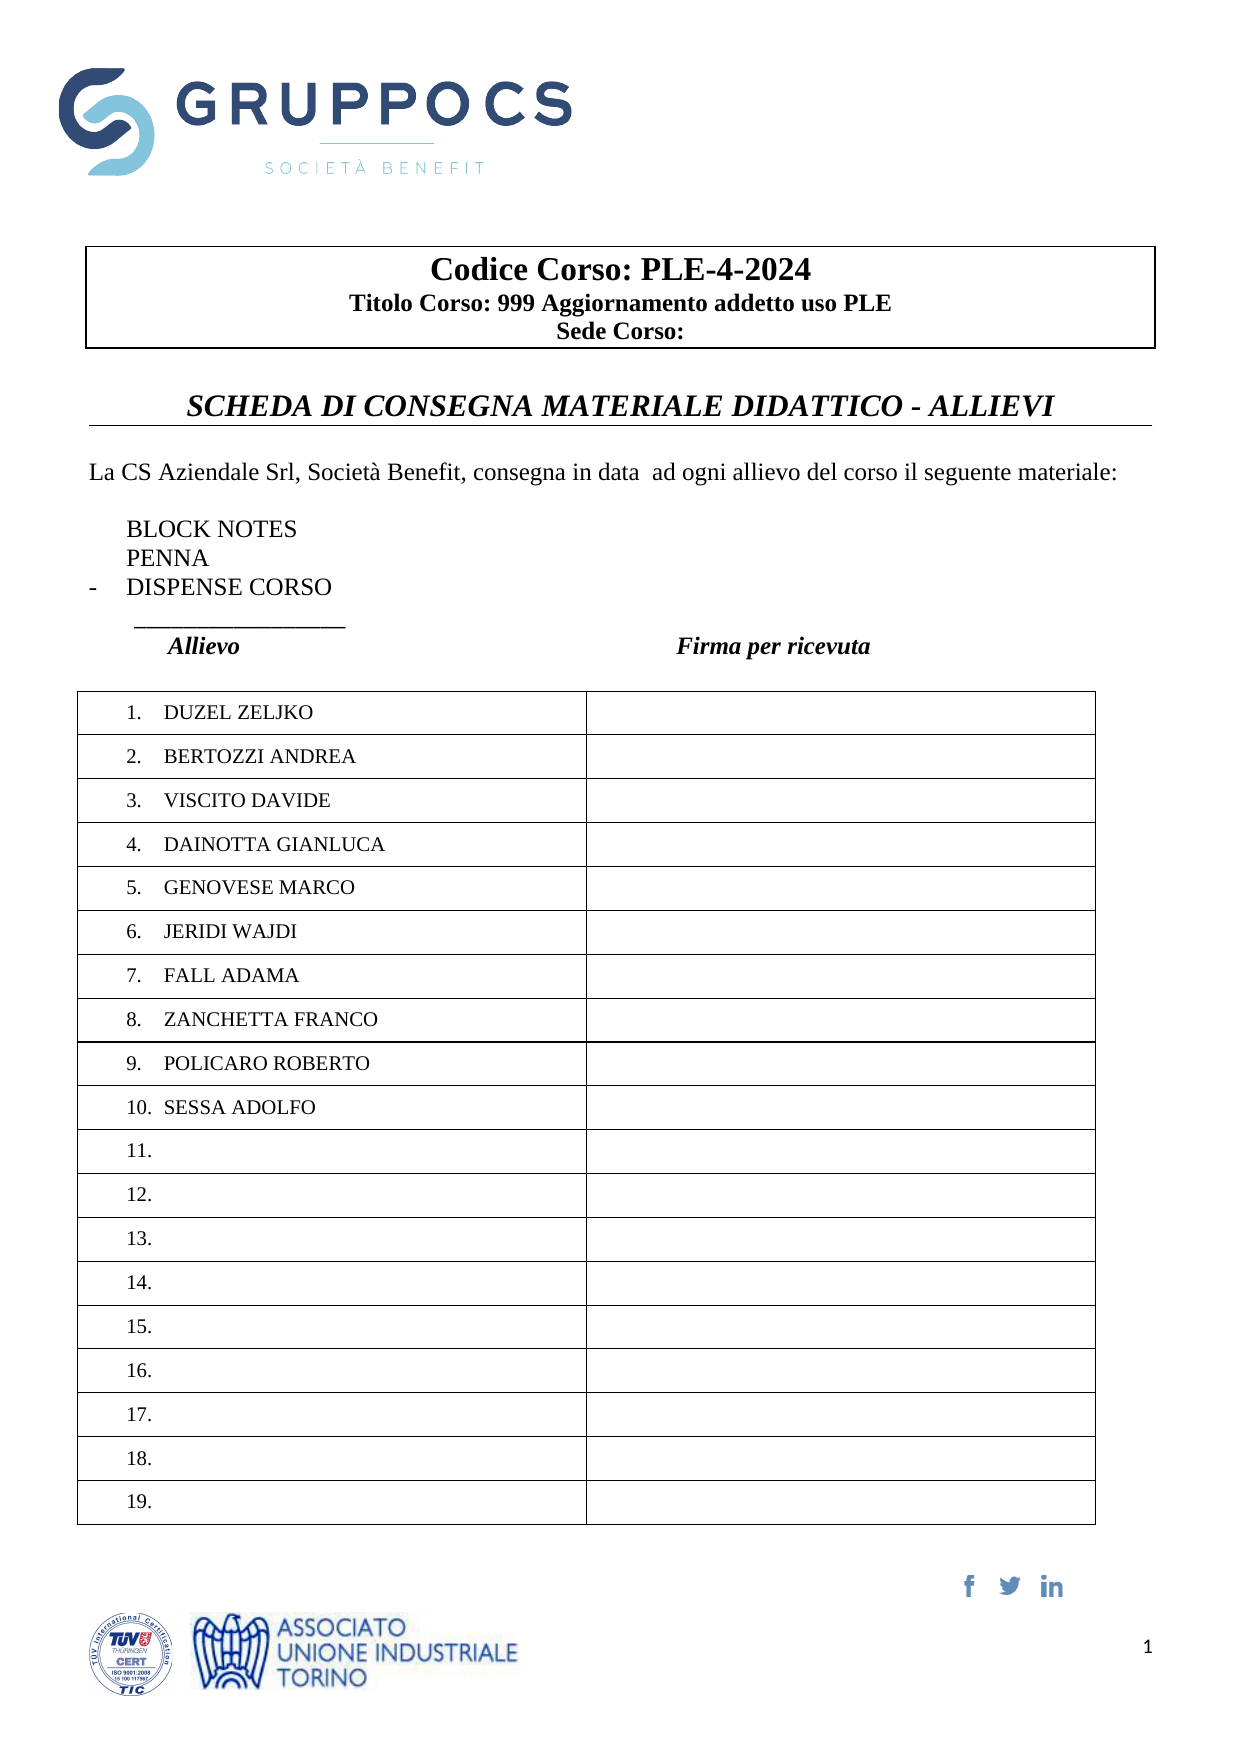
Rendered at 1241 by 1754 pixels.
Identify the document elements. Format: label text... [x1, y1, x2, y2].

table_cell [587, 1481, 1095, 1524]
picture [190, 1612, 520, 1690]
text _________________ [88, 601, 1152, 631]
table_cell [587, 1262, 1095, 1304]
table_cell [587, 1043, 1095, 1085]
table_cell [587, 955, 1095, 997]
table_cell [78, 1306, 586, 1348]
table_cell [587, 735, 1095, 778]
table_cell GENOVESE MARCO [78, 867, 586, 910]
table_cell DAINOTTA GIANLUCA [78, 823, 586, 866]
text Allievo Firma per ricevuta [88, 631, 1152, 660]
table_cell [587, 1393, 1095, 1436]
table_cell VISCITO DAVIDE [78, 779, 586, 822]
picture [89, 1613, 173, 1696]
table_cell FALL ADAMA [78, 955, 586, 997]
text Sede Corso: [87, 313, 1154, 347]
table_cell [587, 867, 1095, 910]
table_cell [587, 911, 1095, 954]
table_cell [587, 823, 1095, 866]
table_cell [78, 1393, 586, 1436]
table_cell [587, 1349, 1095, 1392]
table_cell ZANCHETTA FRANCO [78, 999, 586, 1041]
table_cell [78, 1130, 586, 1173]
picture [964, 1575, 1063, 1597]
text Codice Corso: PLE-4-2024 [87, 247, 1154, 288]
text BLOCK NOTES [126, 514, 1152, 543]
table_cell [78, 1262, 586, 1304]
table_cell [587, 999, 1095, 1041]
table_header [587, 692, 1095, 734]
table_cell [587, 1130, 1095, 1173]
table_cell [587, 1174, 1095, 1217]
table_cell POLICARO ROBERTO [78, 1043, 586, 1085]
picture [58, 68, 580, 178]
table_cell [587, 1306, 1095, 1348]
table_cell JERIDI WAJDI [78, 911, 586, 954]
table_cell [78, 1218, 586, 1261]
text La CS Aziendale Srl, Società Benefit, consegna in data ad ogni allievo del corso il seguente materiale: [88, 457, 1152, 486]
table_cell [587, 1086, 1095, 1129]
table_cell BERTOZZI ANDREA [78, 735, 586, 778]
list DISPENSE CORSO [88, 572, 1152, 601]
table_cell [78, 1174, 586, 1217]
table_cell SESSA ADOLFO [78, 1086, 586, 1129]
text PENNA [126, 543, 1152, 572]
table_cell [78, 1481, 586, 1524]
table_cell [78, 1349, 586, 1392]
table_cell [587, 1218, 1095, 1261]
table_header DUZEL ZELJKO [78, 692, 586, 734]
text SCHEDA DI CONSEGNA MATERIALE DIDATTICO - ALLIEVI [88, 387, 1152, 426]
table_cell [587, 1437, 1095, 1480]
text Titolo Corso: 999 Aggiornamento addetto uso PLE [88, 288, 1152, 313]
table_cell [587, 779, 1095, 822]
table_cell [78, 1437, 586, 1480]
